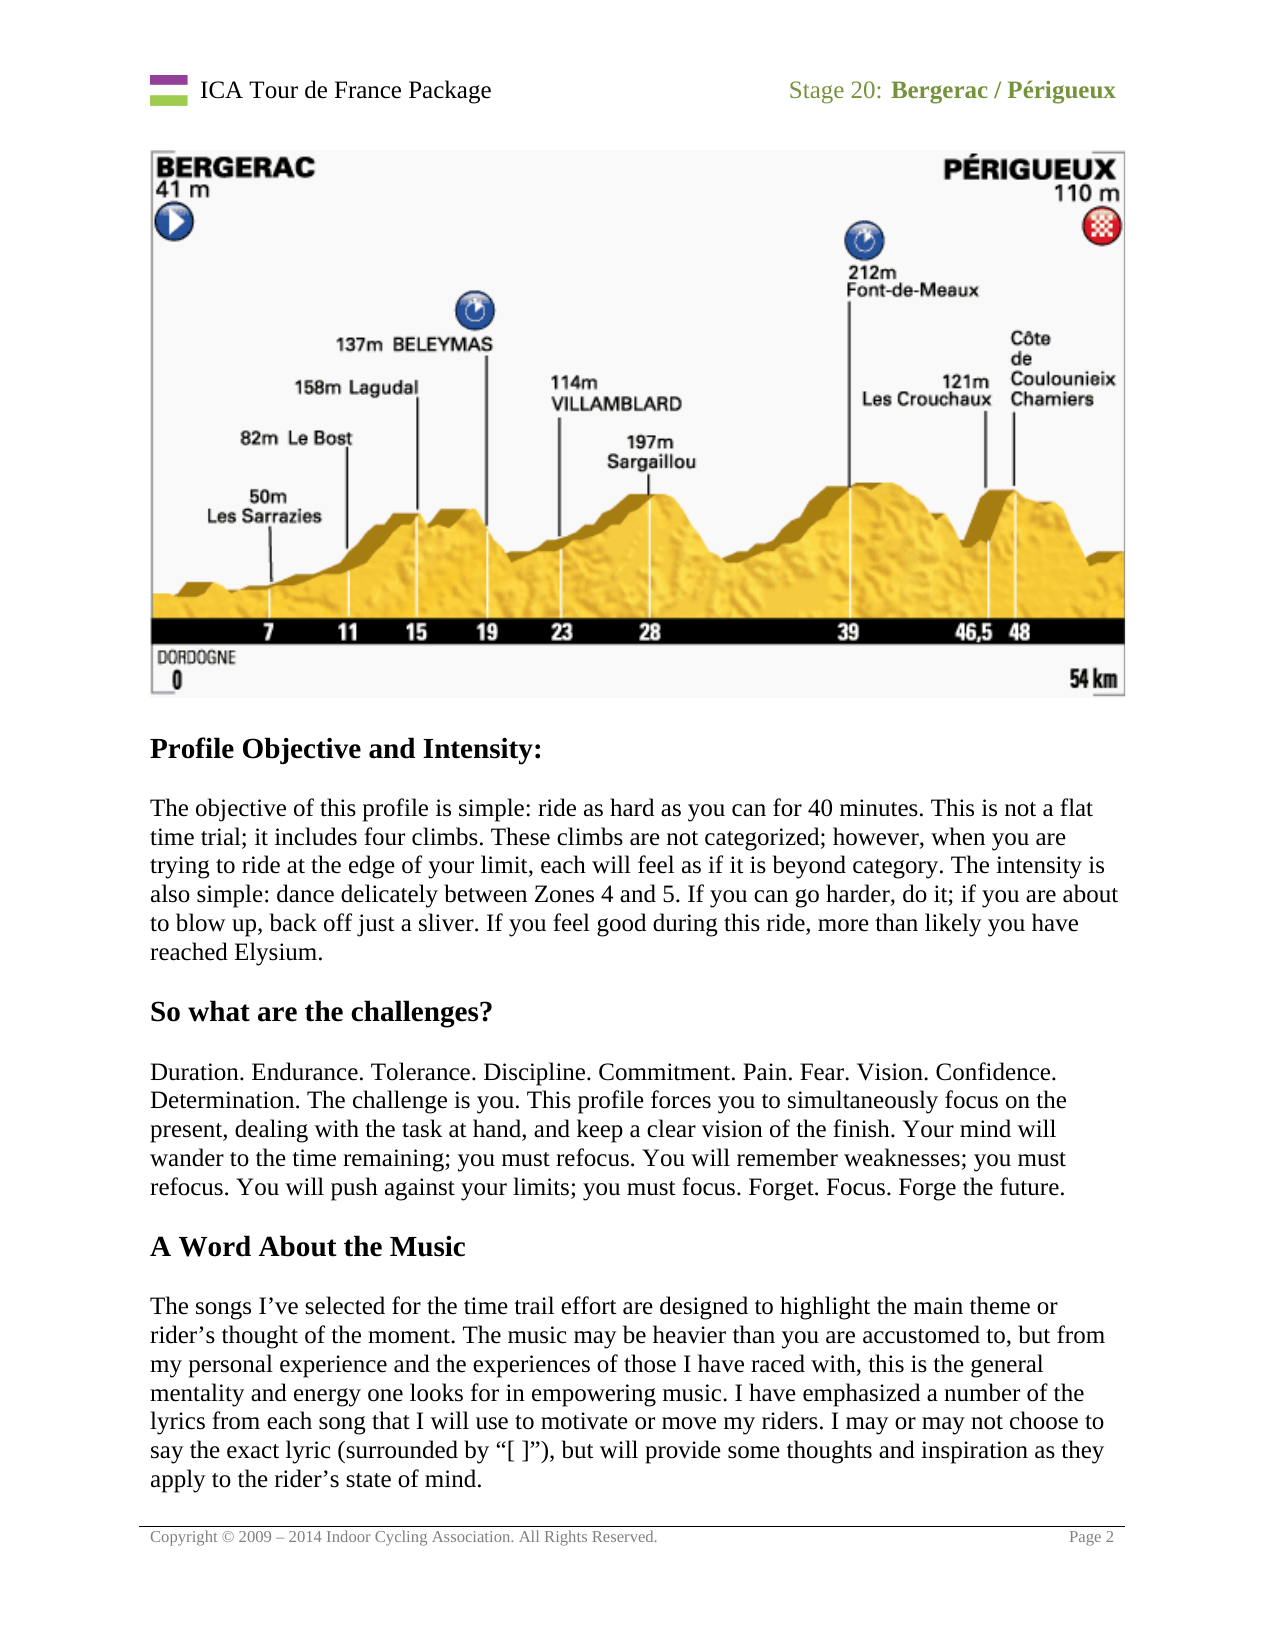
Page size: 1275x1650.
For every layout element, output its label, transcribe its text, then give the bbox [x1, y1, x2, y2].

text The songs I’ve selected for the time trail effort are designed to highlight the main theme or rider’s thought of the moment. The music may be heavier than you are accustomed to, but from my personal experience and the experiences of those I have raced with, this is the general mentality and energy one looks for in empowering music. I have emphasized a number of the lyrics from each song that I will use to motivate or move my riders. I may or may not choose to say the exact lyric (surrounded by “[ ]”), but will provide some thoughts and inspiration as they apply to the rider’s state of mind. [150, 1291, 1125, 1493]
text A Word About the Music [150, 1229, 1125, 1263]
text Duration. Endurance. Tolerance. Discipline. Commitment. Pain. Fear. Vision. Confidence. Determination. The challenge is you. This profile forces you to simultaneously focus on the present, dealing with the task at hand, and keep a clear vision of the finish. Your mind will wander to the time remaining; you must refocus. You will remember weaknesses; you must refocus. You will push against your limits; you must focus. Forget. Focus. Forge the future. [150, 1057, 1125, 1200]
picture [150, 75, 188, 106]
text The objective of this profile is simple: ride as hard as you can for 40 minutes. This is not a flat time trial; it includes four climbs. These climbs are not categorized; however, when you are trying to ride at the edge of your limit, each will feel as if it is beyond category. The intensity is also simple: dance delicately between Zones 4 and 5. If you can go harder, do it; if you are about to blow up, back off just a sliver. If you feel good during this ride, more than likely you have reached Elysium. [150, 793, 1125, 966]
picture [150, 150, 1125, 698]
text So what are the challenges? [150, 994, 1125, 1028]
text Profile Objective and Intensity: [150, 731, 1125, 764]
